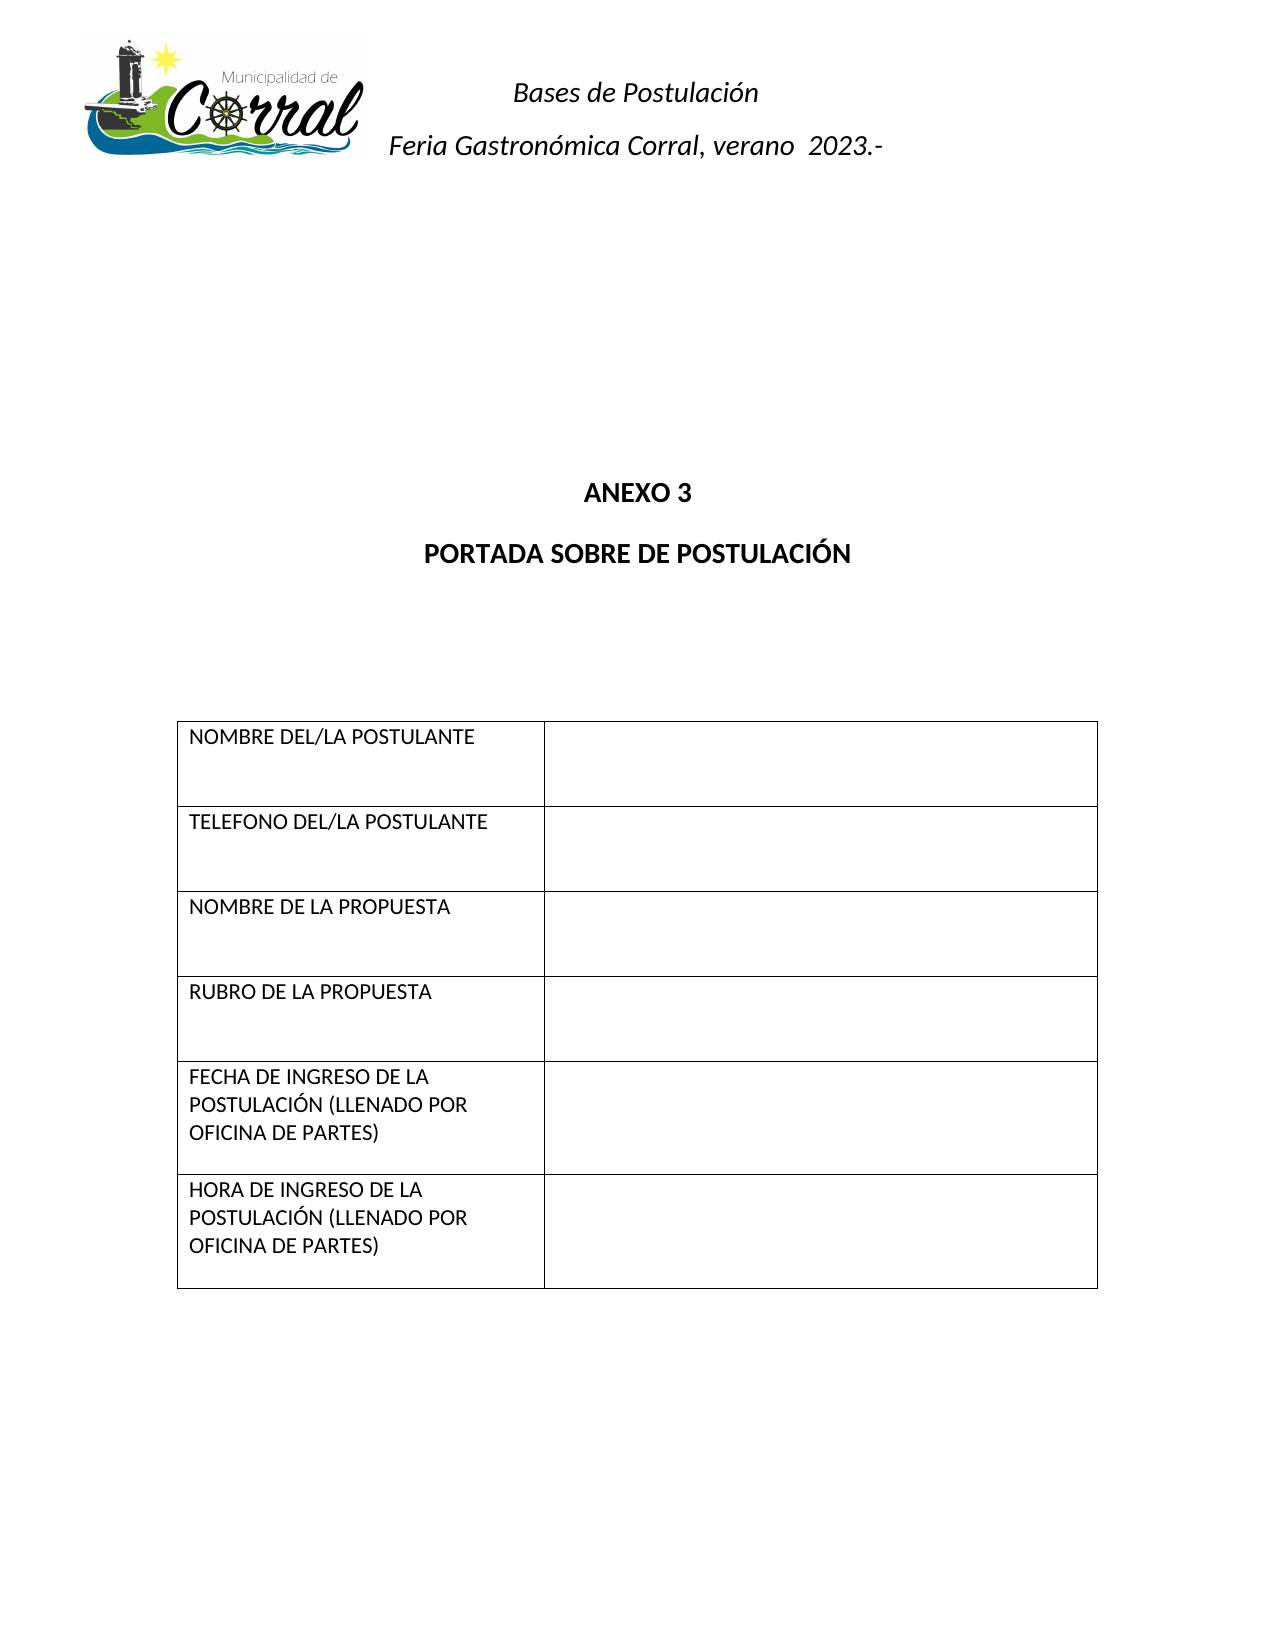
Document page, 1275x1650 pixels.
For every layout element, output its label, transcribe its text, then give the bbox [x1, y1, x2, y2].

table_cell NOMBRE DE LA PROPUESTA [178, 892, 544, 976]
table_cell [545, 807, 1097, 891]
table_cell HORA DE INGRESO DE LA POSTULACIÓN (LLENADO POR OFICINA DE PARTES) [178, 1175, 544, 1287]
table_cell [545, 1062, 1097, 1174]
table_cell [545, 977, 1097, 1061]
table_header [545, 722, 1097, 806]
picture [83, 33, 367, 159]
table_cell [545, 892, 1097, 976]
table_cell FECHA DE INGRESO DE LA POSTULACIÓN (LLENADO POR OFICINA DE PARTES) [178, 1062, 544, 1174]
table_cell RUBRO DE LA PROPUESTA [178, 977, 544, 1061]
table_header NOMBRE DEL/LA POSTULANTE [178, 722, 544, 806]
text ANEXO 3 [177, 474, 1098, 509]
table_cell TELEFONO DEL/LA POSTULANTE [178, 807, 544, 891]
table_cell [545, 1175, 1097, 1287]
text PORTADA SOBRE DE POSTULACIÓN [177, 536, 1098, 571]
